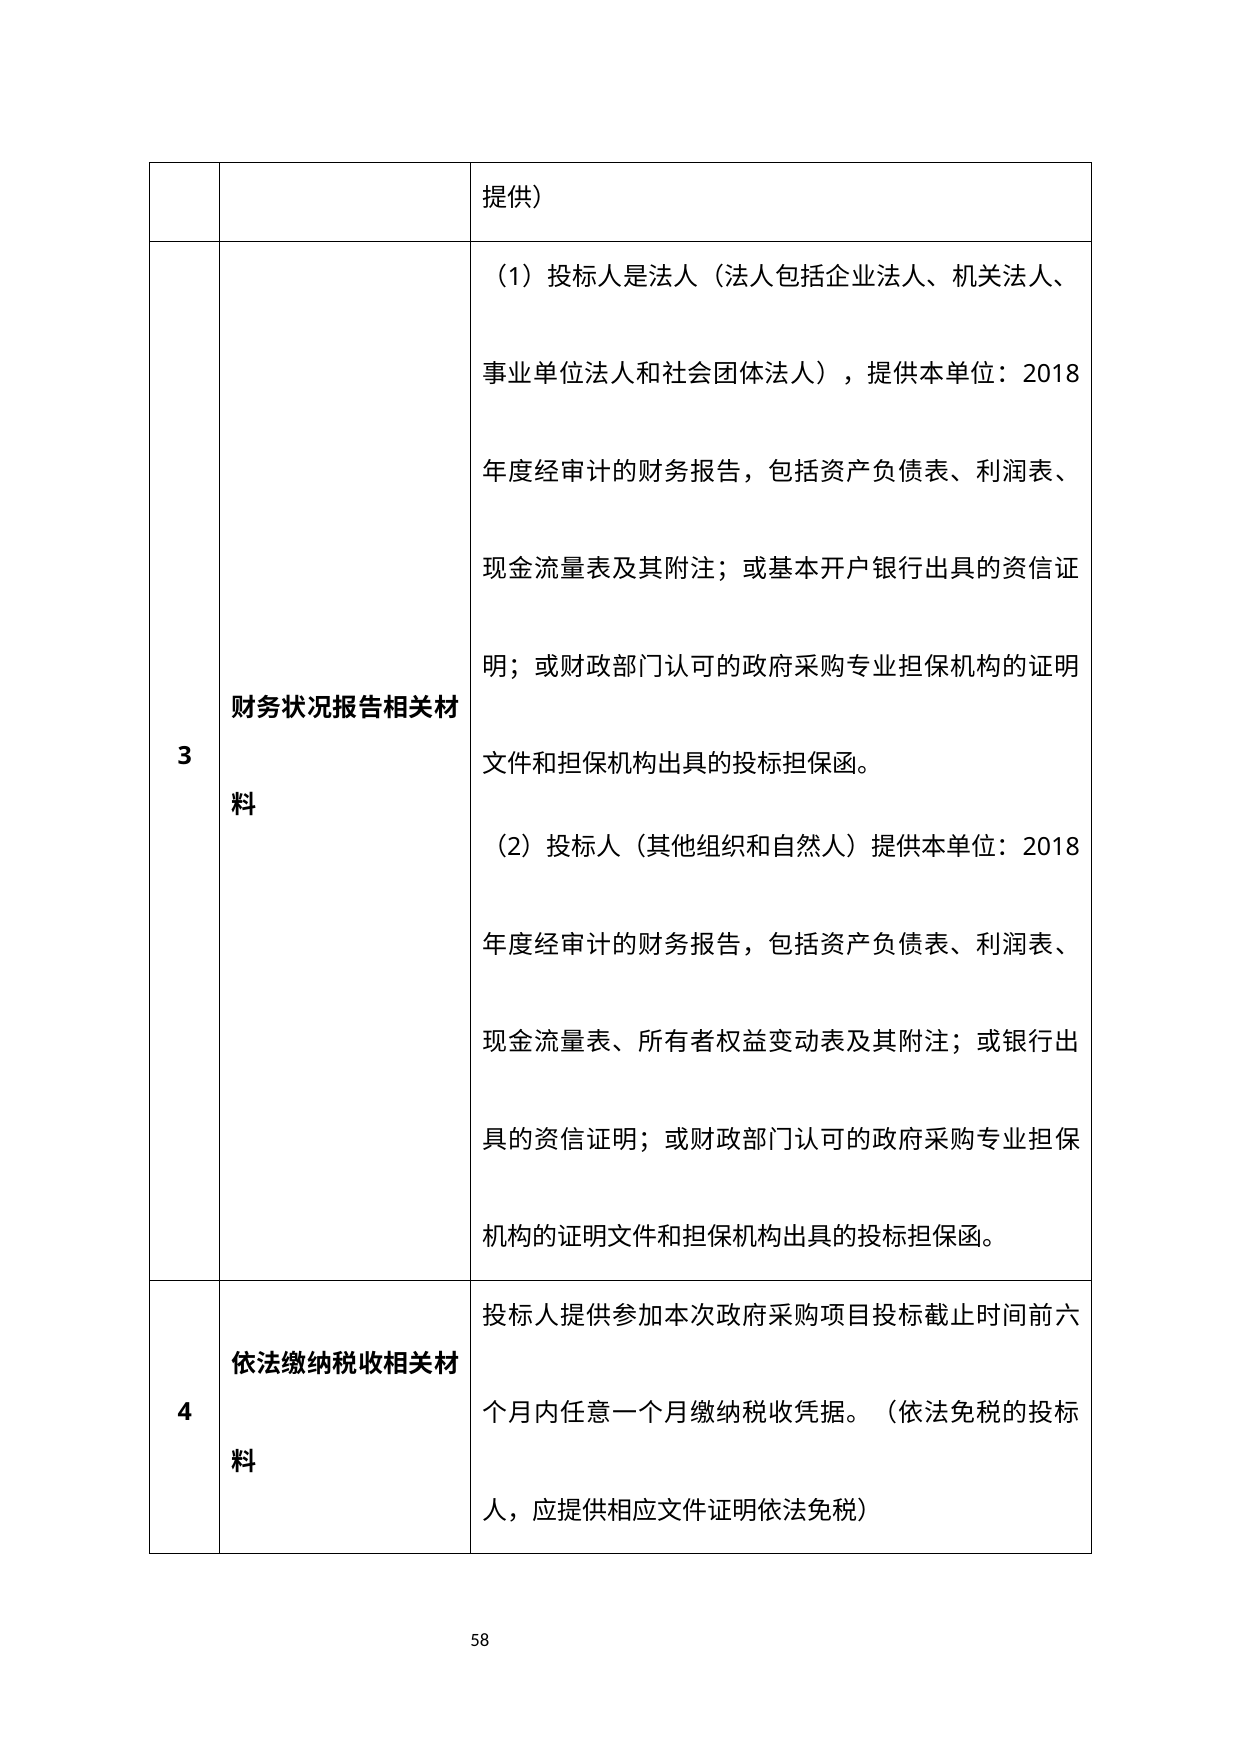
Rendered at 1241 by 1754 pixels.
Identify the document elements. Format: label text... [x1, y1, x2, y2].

table_cell 2 [150, 163, 219, 241]
table_cell 投标人提供参加本次政府采购项目投标截止时间前六个月内任意一个月缴纳税收凭据。（依法免税的投标人，应提供相应文件证明依法免税） [471, 1281, 1091, 1553]
table_cell 财务状况报告相关材料 [220, 242, 470, 1280]
table_cell 3 [150, 242, 219, 1280]
table_cell 依法缴纳税收相关材料 [220, 1281, 470, 1553]
table_cell 4 [150, 1281, 219, 1553]
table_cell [471, 163, 1091, 241]
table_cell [220, 163, 470, 241]
table_cell （1）投标人是法人（法人包括企业法人、机关法人、事业单位法人和社会团体法人），提供本单位：2018年度经审计的财务报告，包括资产负债表、利润表、现金流量表及其附注；或基本开户银行出具的资信证明；或财政部门认可的政府采购专业担保机构的证明文件和担保机构出具的投标担保函。 （2）投标人（其他组织和自然人）提供本单位：2018年度经审计的财务报告，包括资产负债表、利润表、现金流量表、所有者权益变动表及其附注；或银行出具的资信证明；或财政部门认可的政府采购专业担保机构的证明文件和担保机构出具的投标担保函。 [471, 242, 1091, 1280]
